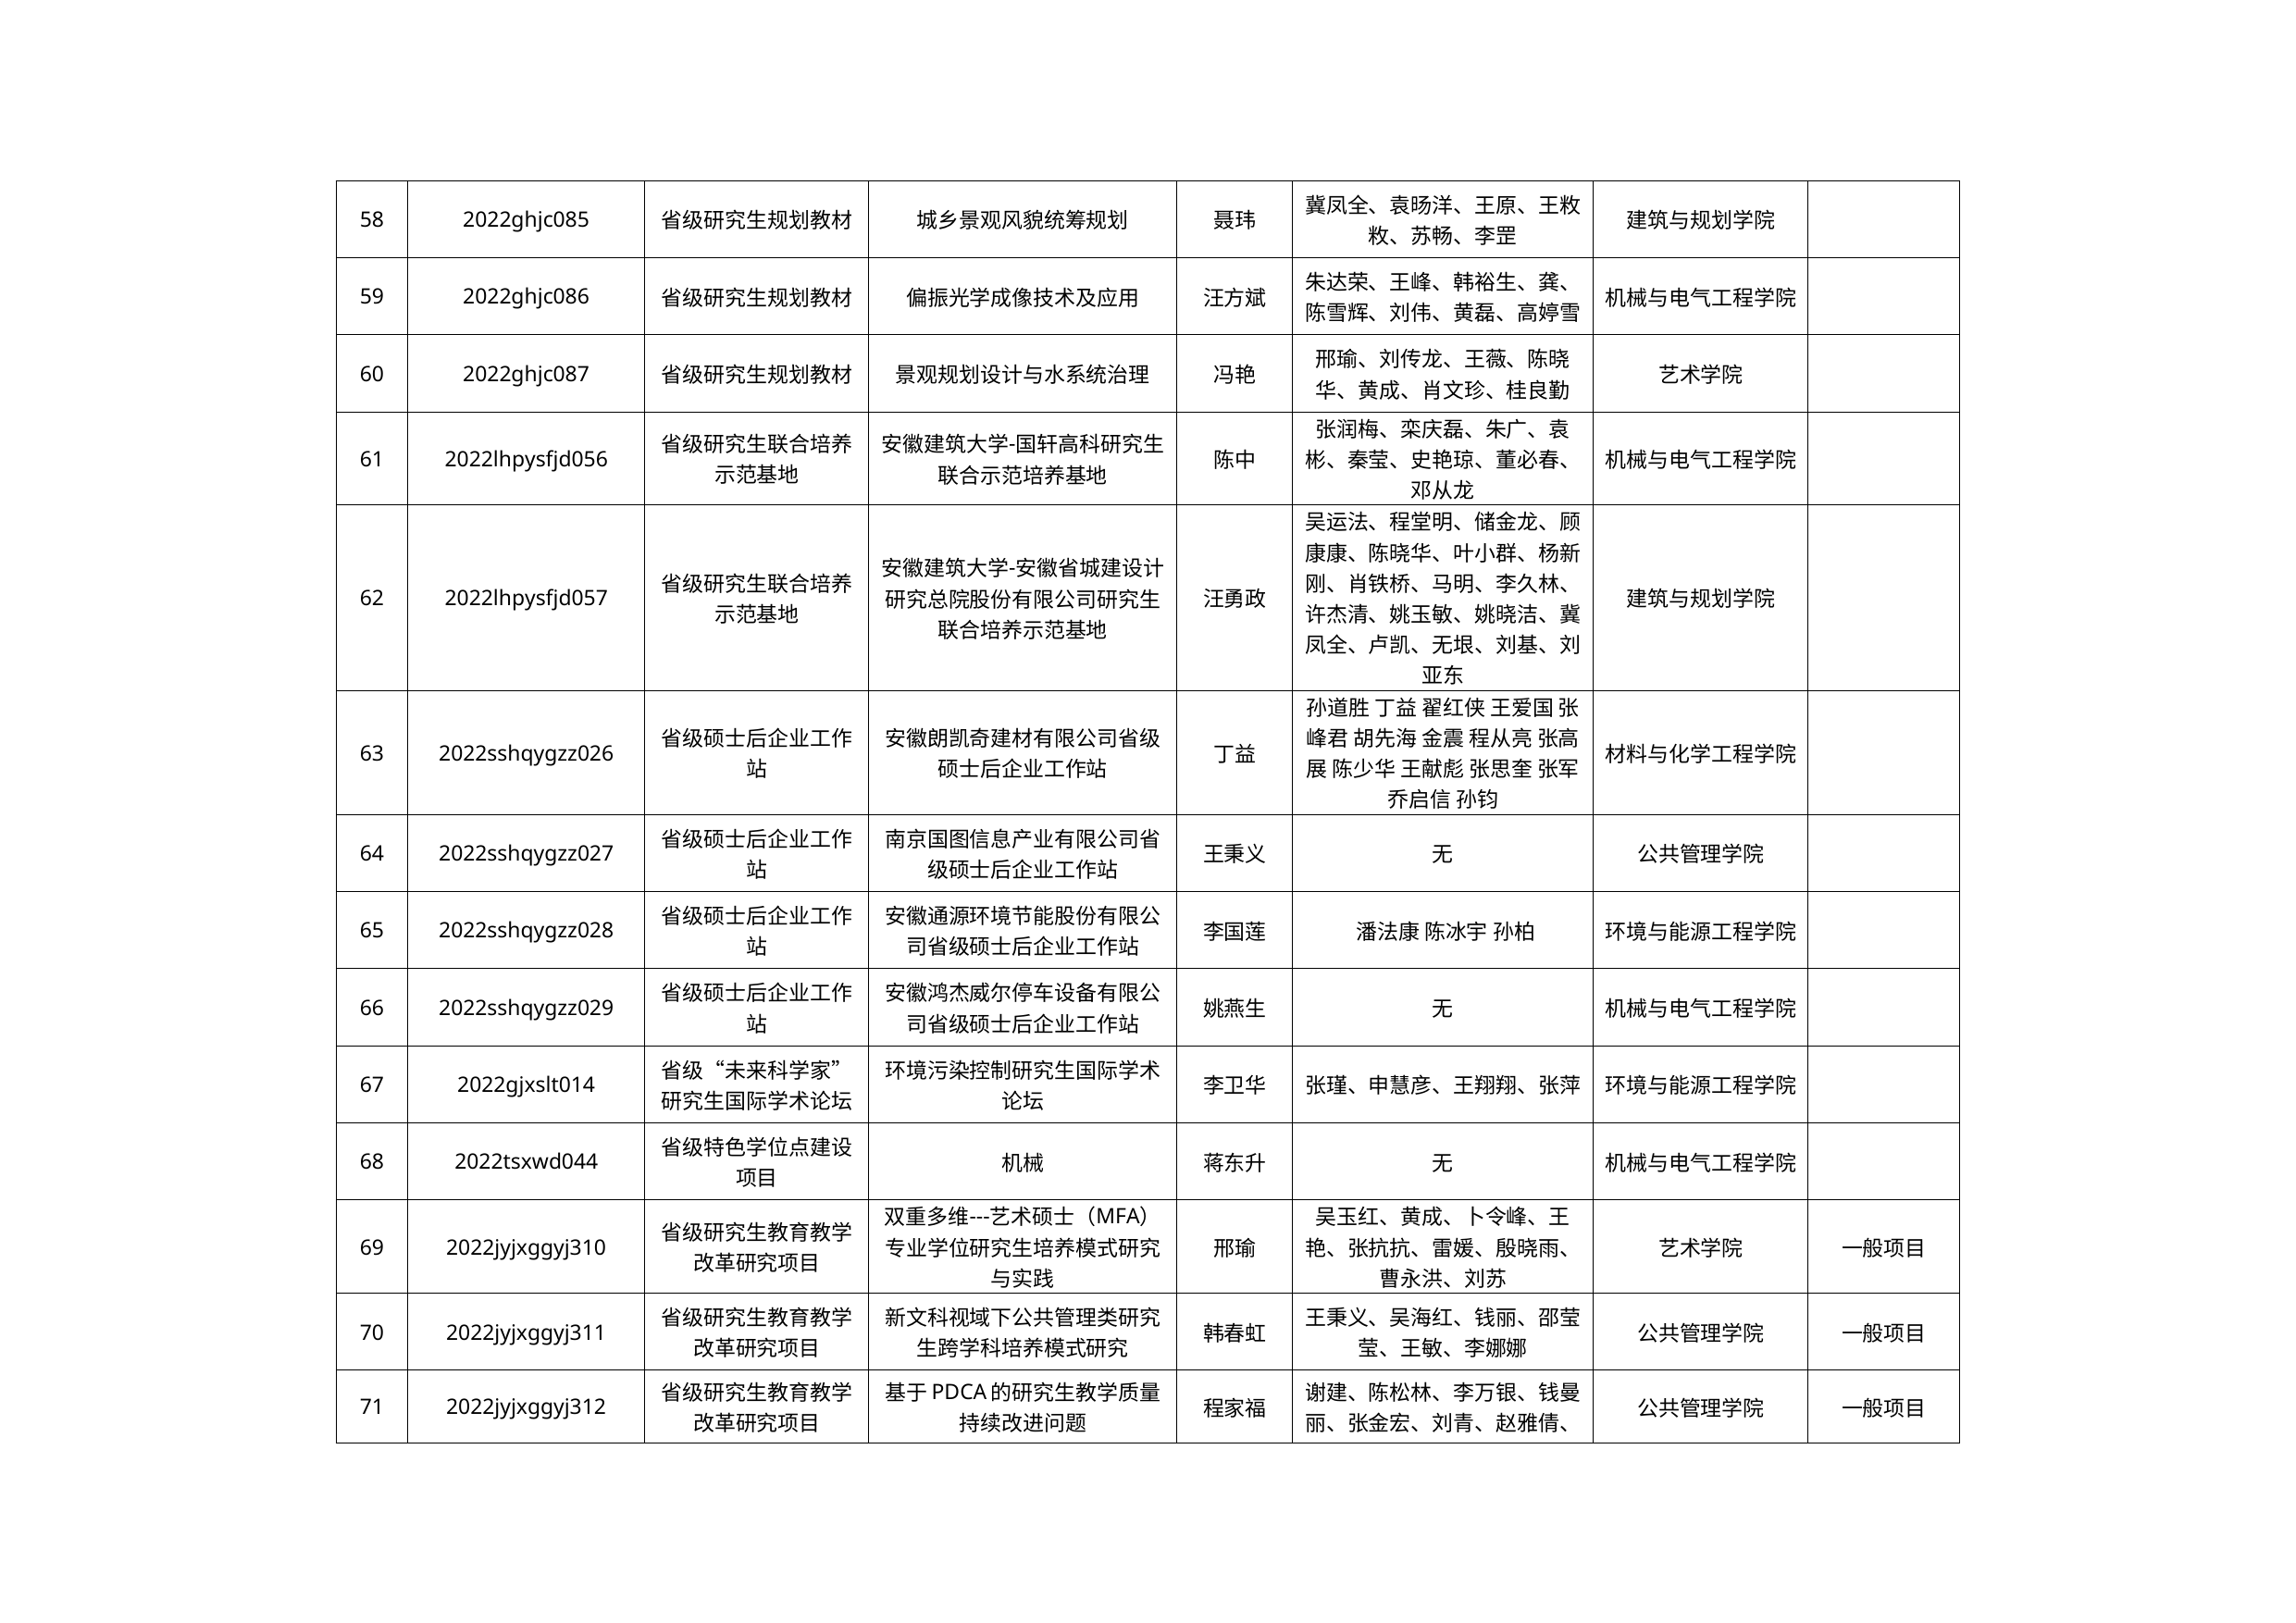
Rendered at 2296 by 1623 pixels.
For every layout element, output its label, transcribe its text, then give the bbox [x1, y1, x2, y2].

table_cell 机械 [869, 1123, 1176, 1199]
table_cell 机械与电气工程学院 [1594, 1123, 1807, 1199]
table_cell 王秉义 [1177, 815, 1292, 891]
table_cell [1808, 1123, 1959, 1199]
table_cell 景观规划设计与水系统治理 [869, 335, 1176, 411]
table_cell 省级硕士后企业工作站 [645, 691, 868, 813]
table_cell 安徽建筑大学-安徽省城建设计研究总院股份有限公司研究生联合培养示范基地 [869, 505, 1176, 690]
table_cell 机械与电气工程学院 [1594, 413, 1807, 504]
table_cell 安徽通源环境节能股份有限公司省级硕士后企业工作站 [869, 892, 1176, 968]
table_cell [1808, 413, 1959, 504]
table_cell 韩春虹 [1177, 1294, 1292, 1369]
table_cell 建筑与规划学院 [1594, 181, 1807, 257]
table_cell 省级研究生教育教学改革研究项目 [645, 1294, 868, 1369]
table_cell 机械与电气工程学院 [1594, 258, 1807, 334]
table_cell 2022sshqygzz029 [408, 969, 644, 1045]
table_cell 省级硕士后企业工作站 [645, 892, 868, 968]
table_cell 2022lhpysfjd056 [408, 413, 644, 504]
table_cell 2022lhpysfjd057 [408, 505, 644, 690]
table_cell 2022ghjc085 [408, 181, 644, 257]
table_cell 王秉义、吴海红、钱丽、邵莹莹、王敏、李娜娜 [1293, 1294, 1593, 1369]
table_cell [869, 1370, 1176, 1442]
table_cell 新文科视域下公共管理类研究生跨学科培养模式研究 [869, 1294, 1176, 1369]
table_cell [1808, 815, 1959, 891]
table_cell 省级研究生教育教学改革研究项目 [645, 1200, 868, 1293]
table_cell 安徽朗凯奇建材有限公司省级硕士后企业工作站 [869, 691, 1176, 813]
table_cell [1808, 258, 1959, 334]
table_cell 61 [337, 413, 407, 504]
table_cell 汪方斌 [1177, 258, 1292, 334]
table_cell 吴玉红、黄成、卜令峰、王艳、张抗抗、雷媛、殷晓雨、曹永洪、刘苏 [1293, 1200, 1593, 1293]
table_cell 67 [337, 1047, 407, 1122]
table_cell 省级“未来科学家”研究生国际学术论坛 [645, 1047, 868, 1122]
table_cell 潘法康 陈冰宇 孙柏 [1293, 892, 1593, 968]
table_cell 省级硕士后企业工作站 [645, 969, 868, 1045]
table_cell 程家福 [1177, 1370, 1292, 1442]
table_cell 省级研究生联合培养示范基地 [645, 505, 868, 690]
table_cell 无 [1293, 815, 1593, 891]
table_cell 邢瑜、刘传龙、王薇、陈晓华、黄成、肖文珍、桂良勤 [1293, 335, 1593, 411]
table_cell 2022sshqygzz028 [408, 892, 644, 968]
table_cell 省级研究生规划教材 [645, 335, 868, 411]
table_cell 蒋东升 [1177, 1123, 1292, 1199]
table_cell 2022ghjc087 [408, 335, 644, 411]
table_cell 机械与电气工程学院 [1594, 969, 1807, 1045]
table_cell 62 [337, 505, 407, 690]
table_cell 建筑与规划学院 [1594, 505, 1807, 690]
table_cell 58 [337, 181, 407, 257]
table_cell 公共管理学院 [1594, 1370, 1807, 1442]
table_cell 环境与能源工程学院 [1594, 1047, 1807, 1122]
table_cell 2022sshqygzz027 [408, 815, 644, 891]
table_cell 无 [1293, 1123, 1593, 1199]
table_cell 省级研究生教育教学改革研究项目 [645, 1370, 868, 1442]
table_cell 一般项目 [1808, 1370, 1959, 1442]
table_cell 艺术学院 [1594, 335, 1807, 411]
table_cell [1808, 892, 1959, 968]
table_cell 张润梅、栾庆磊、朱广、袁彬、秦莹、史艳琼、董必春、邓从龙 [1293, 413, 1593, 504]
table_cell 环境污染控制研究生国际学术论坛 [869, 1047, 1176, 1122]
table_cell 2022gjxslt014 [408, 1047, 644, 1122]
table_cell 丁益 [1177, 691, 1292, 813]
table_cell 60 [337, 335, 407, 411]
table_cell 66 [337, 969, 407, 1045]
table_cell 一般项目 [1808, 1200, 1959, 1293]
table_cell 南京国图信息产业有限公司省级硕士后企业工作站 [869, 815, 1176, 891]
table_cell 69 [337, 1200, 407, 1293]
table_cell 2022jyjxggyj311 [408, 1294, 644, 1369]
table_cell 63 [337, 691, 407, 813]
table_cell 无 [1293, 969, 1593, 1045]
table_cell 2022jyjxggyj312 [408, 1370, 644, 1442]
table_cell 59 [337, 258, 407, 334]
table_cell 一般项目 [1808, 1294, 1959, 1369]
table_cell 双重多维---艺术硕士（MFA）专业学位研究生培养模式研究与实践 [869, 1200, 1176, 1293]
table_cell 孙道胜 丁益 翟红侠 王爱国 张峰君 胡先海 金震 程从亮 张高展 陈少华 王献彪 张思奎 张军 乔启信 孙钧 [1293, 691, 1593, 813]
table_cell 省级特色学位点建设项目 [645, 1123, 868, 1199]
table_cell 艺术学院 [1594, 1200, 1807, 1293]
table_cell 公共管理学院 [1594, 1294, 1807, 1369]
table_cell 吴运法、程堂明、储金龙、顾康康、陈晓华、叶小群、杨新刚、肖铁桥、马明、李久林、许杰清、姚玉敏、姚晓洁、冀凤全、卢凯、无垠、刘基、刘亚东 [1293, 505, 1593, 690]
table_cell [1808, 1047, 1959, 1122]
table_cell 陈中 [1177, 413, 1292, 504]
table_cell 省级研究生规划教材 [645, 181, 868, 257]
table_cell 安徽鸿杰威尔停车设备有限公司省级硕士后企业工作站 [869, 969, 1176, 1045]
table_cell 64 [337, 815, 407, 891]
table_cell 冯艳 [1177, 335, 1292, 411]
table_cell 冀凤全、袁旸洋、王原、王敉敉、苏畅、李罡 [1293, 181, 1593, 257]
table_cell 邢瑜 [1177, 1200, 1292, 1293]
table_cell [1808, 335, 1959, 411]
table_cell 2022sshqygzz026 [408, 691, 644, 813]
table_cell 安徽建筑大学-国轩高科研究生联合示范培养基地 [869, 413, 1176, 504]
table_cell 65 [337, 892, 407, 968]
table_cell 朱达荣、王峰、韩裕生、龚、陈雪辉、刘伟、黄磊、高婷雪 [1293, 258, 1593, 334]
table_cell 2022jyjxggyj310 [408, 1200, 644, 1293]
table_cell 省级研究生规划教材 [645, 258, 868, 334]
table_cell 环境与能源工程学院 [1594, 892, 1807, 968]
table_cell 李国莲 [1177, 892, 1292, 968]
table_cell [1808, 181, 1959, 257]
table_cell 70 [337, 1294, 407, 1369]
table_cell 城乡景观风貌统筹规划 [869, 181, 1176, 257]
table_cell 材料与化学工程学院 [1594, 691, 1807, 813]
table_cell [1808, 505, 1959, 690]
table_cell 偏振光学成像技术及应用 [869, 258, 1176, 334]
table_cell [1808, 691, 1959, 813]
table_cell 省级硕士后企业工作站 [645, 815, 868, 891]
table_cell 姚燕生 [1177, 969, 1292, 1045]
table_cell 71 [337, 1370, 407, 1442]
table_cell 2022ghjc086 [408, 258, 644, 334]
table_cell 李卫华 [1177, 1047, 1292, 1122]
table_cell 省级研究生联合培养示范基地 [645, 413, 868, 504]
table_cell 汪勇政 [1177, 505, 1292, 690]
table_cell 2022tsxwd044 [408, 1123, 644, 1199]
table_cell [1808, 969, 1959, 1045]
table_cell 公共管理学院 [1594, 815, 1807, 891]
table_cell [1293, 1370, 1593, 1442]
table_cell 聂玮 [1177, 181, 1292, 257]
table_cell 张瑾、申慧彦、王翔翔、张萍 [1293, 1047, 1593, 1122]
table_cell 68 [337, 1123, 407, 1199]
